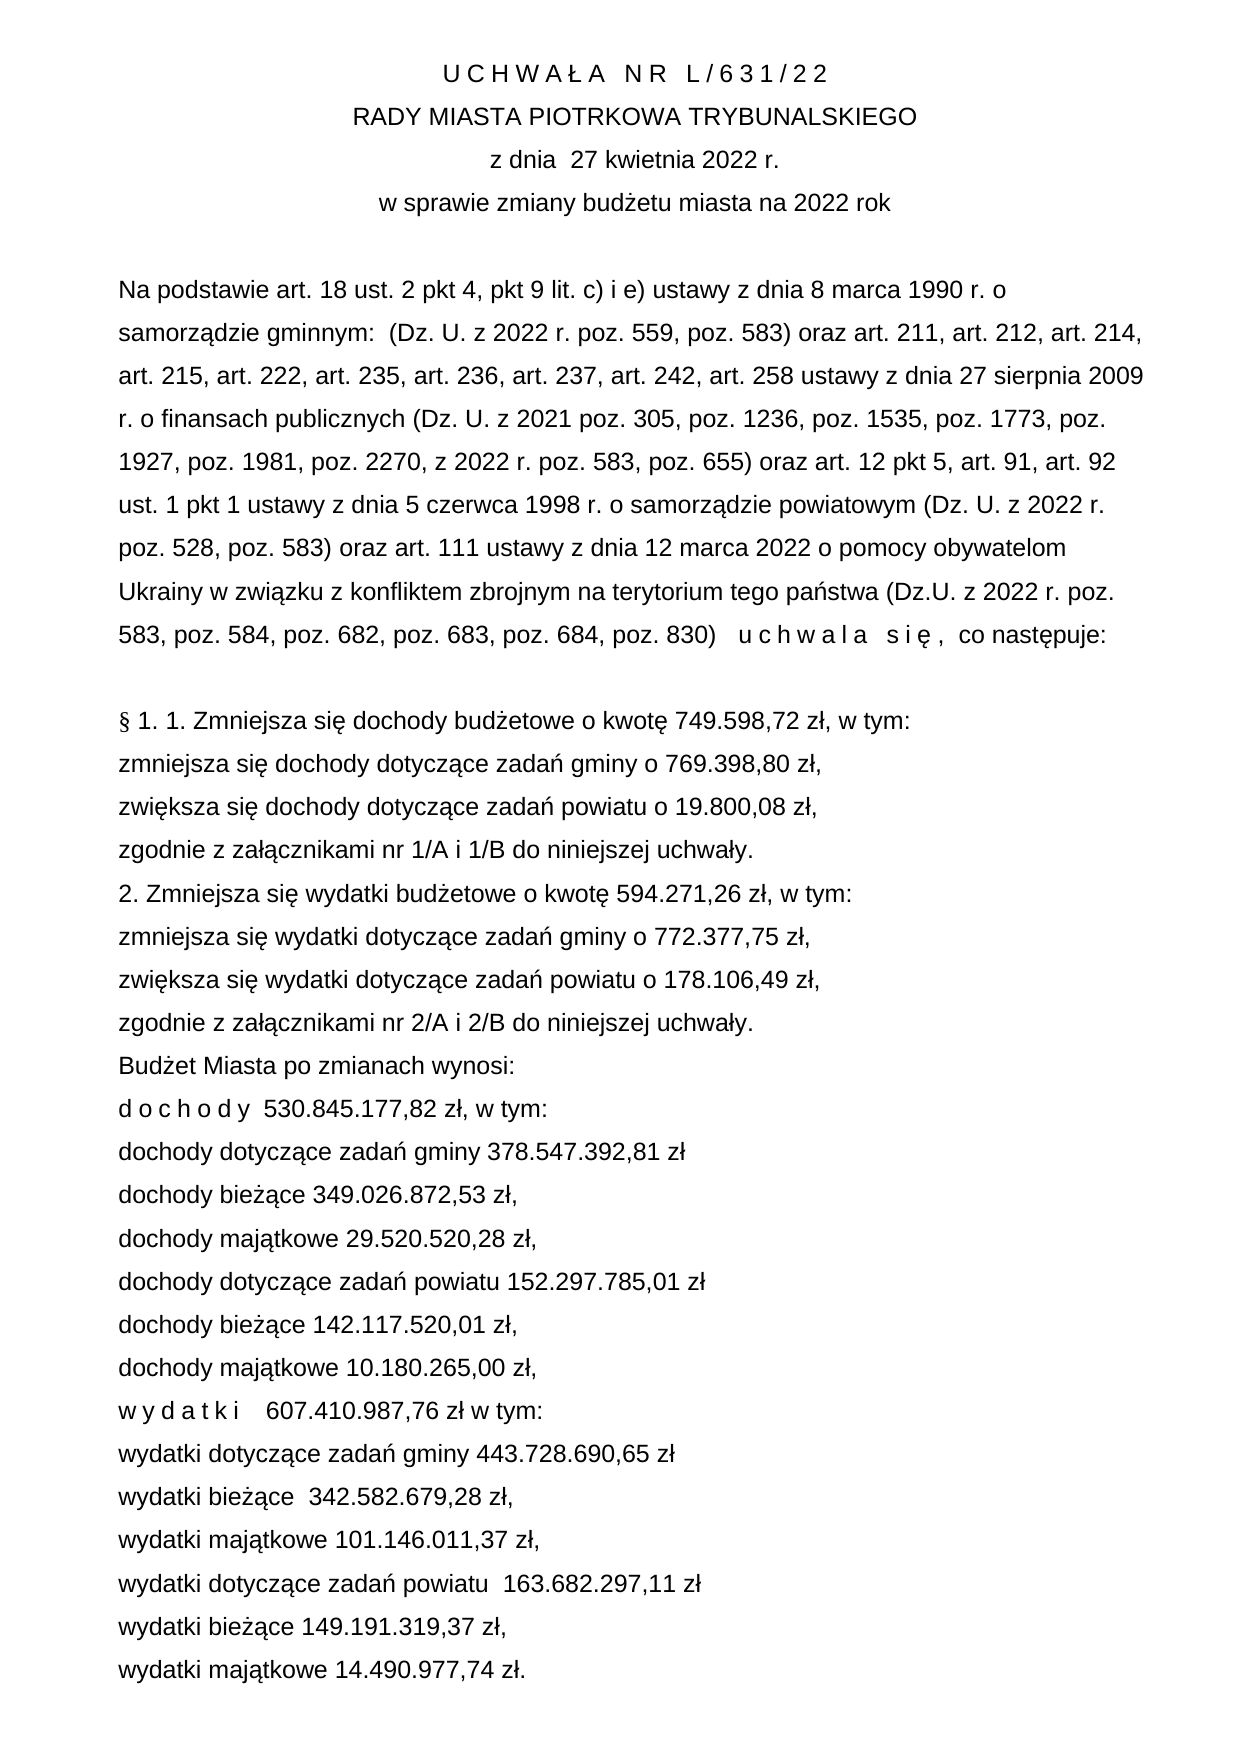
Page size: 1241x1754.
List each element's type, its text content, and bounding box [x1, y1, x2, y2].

text wydatki dotyczące zadań gminy 443.728.690,65 zł [118, 1439, 1152, 1468]
text dochody majątkowe 29.520.520,28 zł, [118, 1223, 1152, 1252]
text zwiększa się wydatki dotyczące zadań powiatu o 178.106,49 zł, [118, 965, 1152, 993]
text 2. Zmniejsza się wydatki budżetowe o kwotę 594.271,26 zł, w tym: [118, 878, 1152, 907]
text 1. 1. Zmniejsza się dochody budżetowe o kwotę 749.598,72 zł, w tym: [118, 706, 1152, 735]
text zwiększa się dochody dotyczące zadań powiatu o 19.800,08 zł, [118, 792, 1152, 821]
text wydatki bieżące 149.191.319,37 zł, [118, 1612, 1152, 1640]
text dochody majątkowe 10.180.265,00 zł, [118, 1353, 1152, 1382]
text dochody dotyczące zadań powiatu 152.297.785,01 zł [118, 1267, 1152, 1295]
text wydatki majątkowe 14.490.977,74 zł. [118, 1655, 1152, 1683]
text zgodnie z załącznikami nr 1/A i 1/B do niniejszej uchwały. [118, 835, 1152, 864]
text RADY MIASTA PIOTRKOWA TRYBUNALSKIEGO [118, 102, 1152, 131]
text Budżet Miasta po zmianach wynosi: [118, 1051, 1152, 1080]
text dochody bieżące 349.026.872,53 zł, [118, 1180, 1152, 1209]
text zmniejsza się wydatki dotyczące zadań gminy o 772.377,75 zł, [118, 922, 1152, 950]
text z dnia 27 kwietnia 2022 r. [118, 145, 1152, 174]
text UCHWAŁA NR L/631/22 [118, 59, 1152, 88]
text w sprawie zmiany budżetu miasta na 2022 rok [118, 188, 1152, 217]
text Na podstawie art. 18 ust. 2 pkt 4, pkt 9 lit. c) i e) ustawy z dnia 8 marca 1990 r. o samorządzie gminnym: (Dz. U. z 2022 r. poz. 559, poz. 583) oraz art. 211, art. 212, art. 214, art. 215, art. 222, art. 235, art. 236, art. 237, art. 242, art. 258 ustawy z dnia 27 sierpnia 2009 r. o finansach publicznych (Dz. U. z 2021 poz. 305, poz. 1236, poz. 1535, poz. 1773, poz. 1927, poz. 1981, poz. 2270, z 2022 r. poz. 583, poz. 655) oraz art. 12 pkt 5, art. 91, art. 92 ust. 1 pkt 1 ustawy z dnia 5 czerwca 1998 r. o samorządzie powiatowym (Dz. U. z 2022 r. poz. 528, poz. 583) oraz art. 111 ustawy z dnia 12 marca 2022 o pomocy obywatelom Ukrainy w związku z konfliktem zbrojnym na terytorium tego państwa (Dz.U. z 2022 r. poz. 583, poz. 584, poz. 682, poz. 683, poz. 684, poz. 830) uchwala się, co następuje: [118, 275, 1152, 648]
text wydatki dotyczące zadań powiatu 163.682.297,11 zł [118, 1568, 1152, 1597]
text dochody bieżące 142.117.520,01 zł, [118, 1310, 1152, 1338]
text wydatki majątkowe 101.146.011,37 zł, [118, 1525, 1152, 1554]
text dochody dotyczące zadań gminy 378.547.392,81 zł [118, 1137, 1152, 1166]
text dochody 530.845.177,82 zł, w tym: [118, 1094, 1152, 1123]
text zmniejsza się dochody dotyczące zadań gminy o 769.398,80 zł, [118, 749, 1152, 778]
text wydatki 607.410.987,76 zł w tym: [118, 1396, 1152, 1425]
text zgodnie z załącznikami nr 2/A i 2/B do niniejszej uchwały. [118, 1008, 1152, 1037]
text wydatki bieżące 342.582.679,28 zł, [118, 1482, 1152, 1511]
